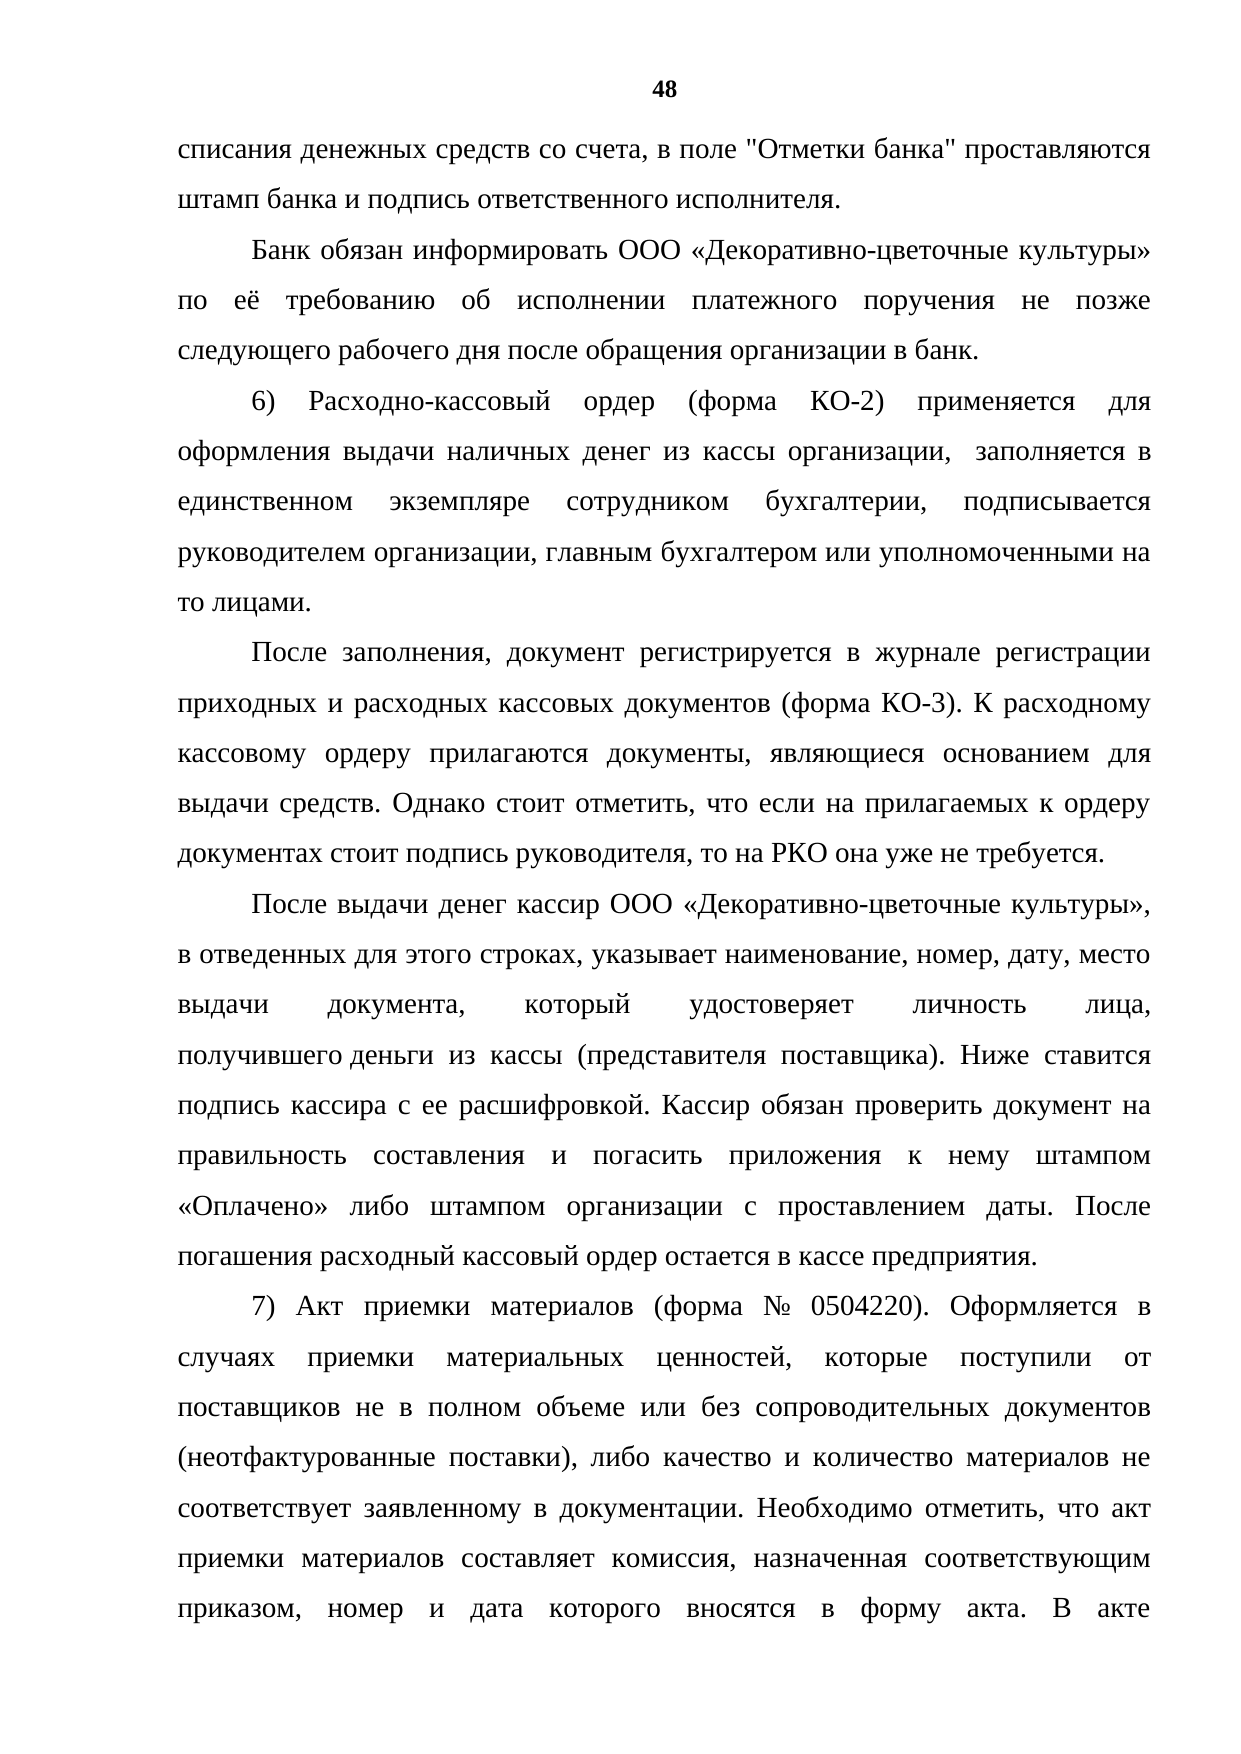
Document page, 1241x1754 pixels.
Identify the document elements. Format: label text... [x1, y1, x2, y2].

text После заполнения, документ регистрируется в журнале регистрации приходных и расходных кассовых документов (форма КО-3). К расходному кассовому ордеру прилагаются документы, являющиеся основанием для выдачи средств. Однако стоит отметить, что если на прилагаемых к ордеру документах стоит подпись руководителя, то на РКО она уже не требуется. [177, 634, 1152, 869]
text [177, 131, 1152, 215]
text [177, 1288, 1152, 1624]
text После выдачи денег кассир ООО «Декоративно-цветочные культуры», в отведенных для этого строках, указывает наименование, номер, дату, место выдачи документа, который удостоверяет личность лица, получившего деньги из кассы (представителя поставщика). Ниже ставится подпись кассира с ее расшифровкой. Кассир обязан проверить документ на правильность составления и погасить приложения к нему штампом «Оплачено» либо штампом организации с проставлением даты. После погашения расходный кассовый ордер остается в кассе предприятия. [177, 886, 1152, 1272]
text Банк обязан информировать ООО «Декоративно-цветочные культуры» по её требованию об исполнении платежного поручения не позже следующего рабочего дня после обращения организации в банк. [177, 232, 1152, 366]
text 6) Расходно-кассовый ордер (форма КО-2) применяется для оформления выдачи наличных денег из кассы организации, заполняется в единственном экземпляре сотрудником бухгалтерии, подписывается руководителем организации, главным бухгалтером или уполномоченными на то лицами. [177, 383, 1152, 618]
